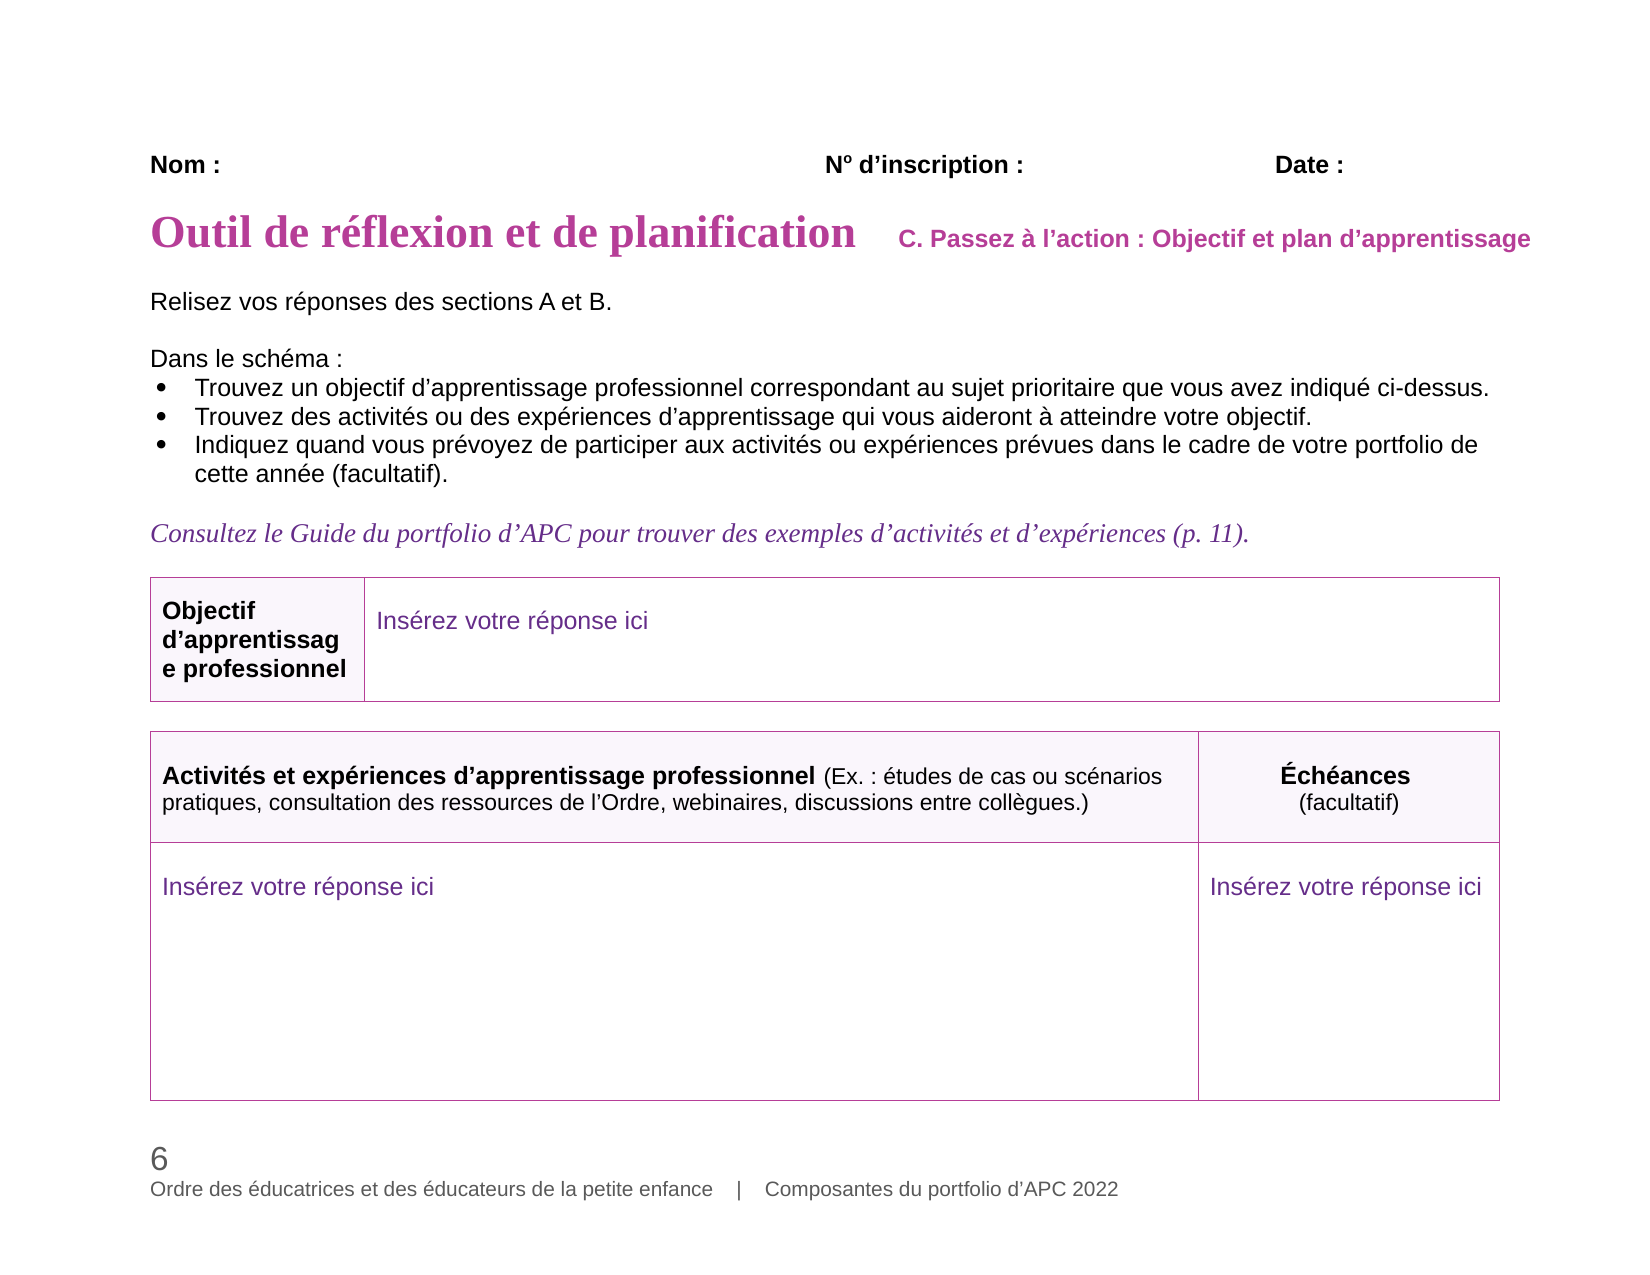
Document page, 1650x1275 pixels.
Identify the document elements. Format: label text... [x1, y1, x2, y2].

table_header Objectif d’apprentissage professionnel [151, 578, 364, 701]
table_cell Insérez votre réponse ici [151, 843, 1198, 1099]
text Dans le schéma : [150, 344, 1500, 373]
table_header Activités et expériences d’apprentissage professionnel (Ex. : études de cas ou scénarios pratiques, consultation des ressources de l’Ordre, webinaires, discussions entre collègues.) [151, 732, 1198, 842]
table_header Insérez votre réponse ici [365, 578, 1499, 701]
list Trouvez un objectif d’apprentissage professionnel correspondant au sujet prioritaire que vous avez indiqué ci-dessus. [157, 373, 1500, 402]
text Consultez le Guide du portfolio d’APC pour trouver des exemples d’activités et d’expériences (p. 11). [150, 517, 1500, 548]
text Nom : No d’inscription : Date : [150, 150, 1500, 179]
list Indiquez quand vous prévoyez de participer aux activités ou expériences prévues dans le cadre de votre portfolio de cette année (facultatif). [157, 431, 1500, 488]
text Relisez vos réponses des sections A et B. [150, 287, 1500, 315]
list Trouvez des activités ou des expériences d’apprentissage qui vous aideront à atteindre votre objectif. [157, 402, 1500, 431]
text Outil de réflexion et de planification C. Passez à l’action : Objectif et plan d’apprentissage [150, 205, 1553, 258]
table_cell Insérez votre réponse ici [1199, 843, 1499, 1099]
table_header Échéances (facultatif) [1199, 732, 1499, 842]
